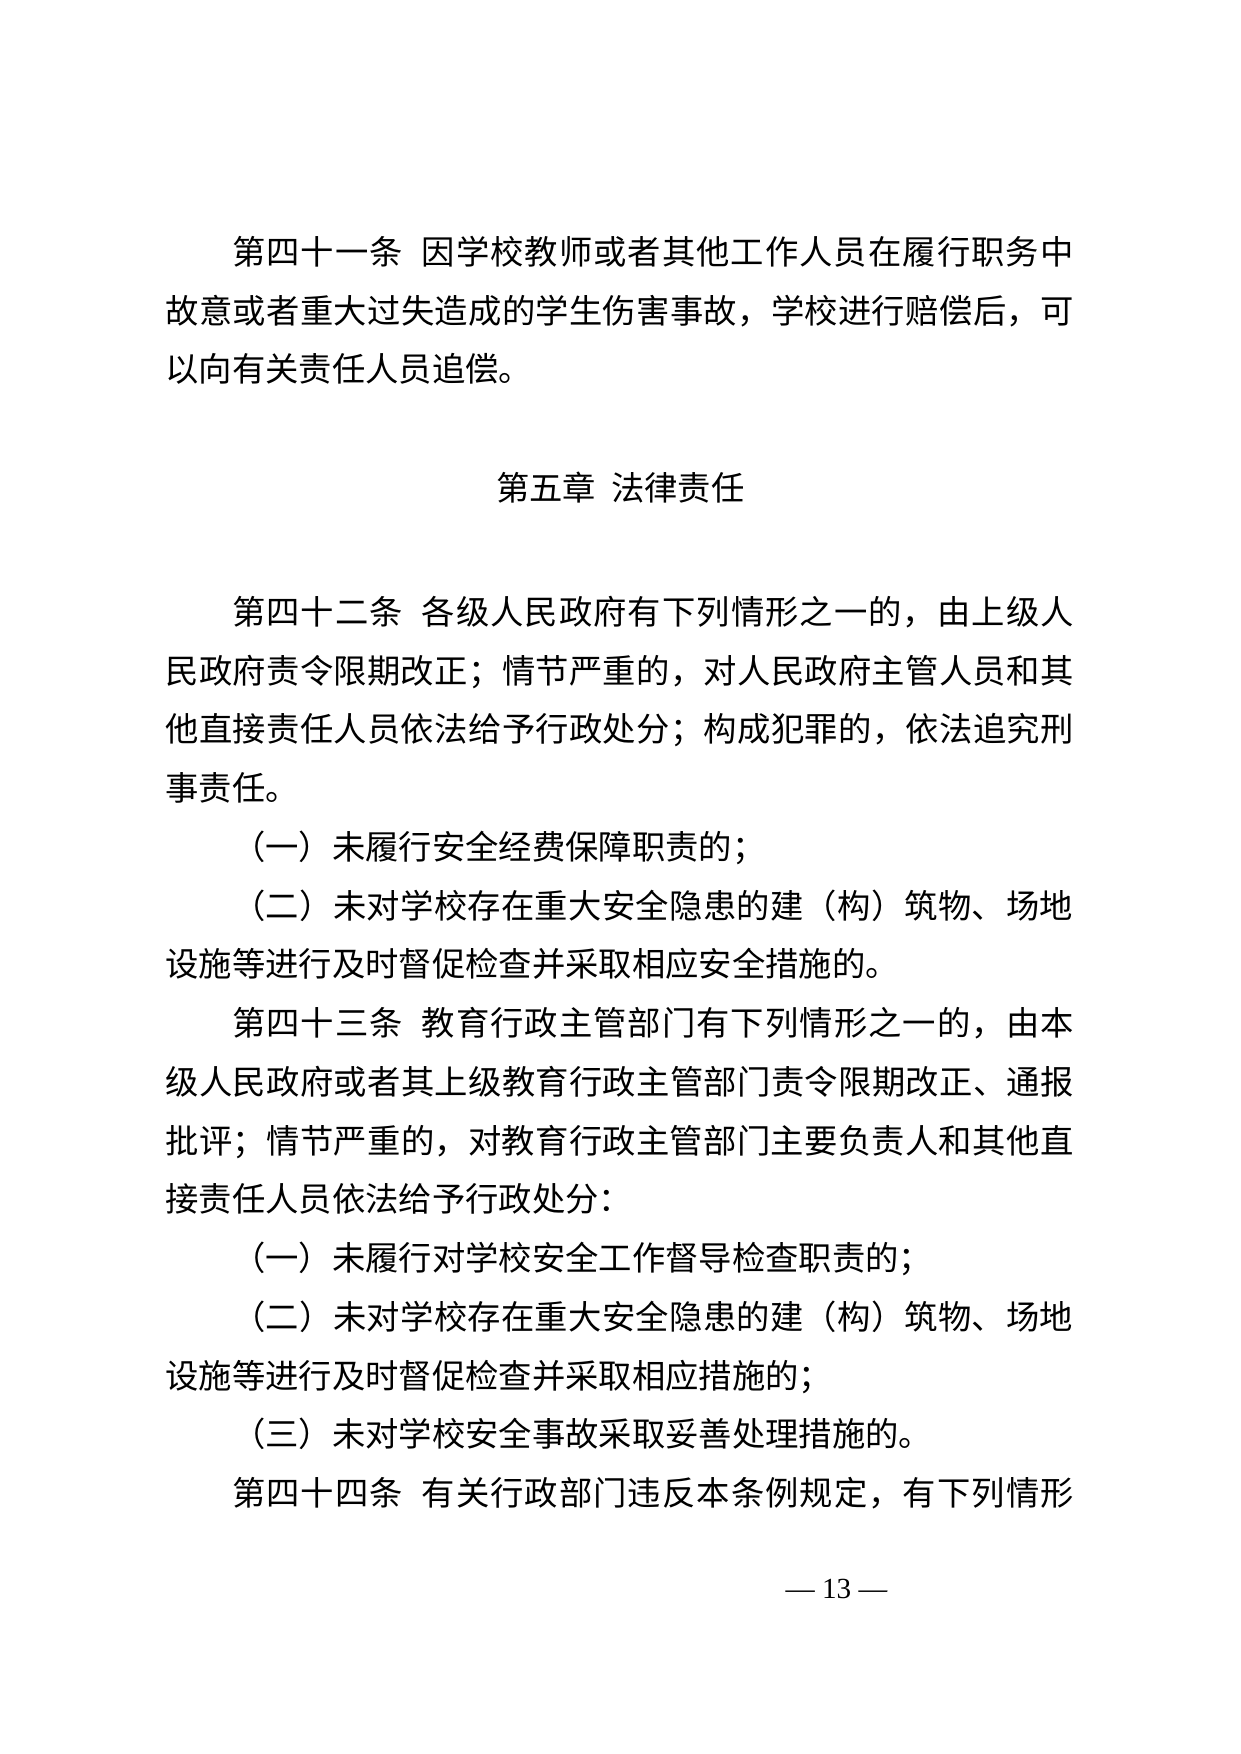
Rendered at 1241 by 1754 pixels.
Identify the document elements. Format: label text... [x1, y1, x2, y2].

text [165, 1459, 1075, 1517]
text 第四十二条 各级人民政府有下列情形之一的，由上级人民政府责令限期改正；情节严重的，对人民政府主管人员和其他直接责任人员依法给予行政处分；构成犯罪的，依法追究刑事责任。 [165, 577, 1075, 812]
text （三）未对学校安全事故采取妥善处理措施的。 [165, 1400, 1075, 1459]
text （二）未对学校存在重大安全隐患的建（构）筑物、场地、设施等进行及时督促检查并采取相应措施的； [165, 1282, 1075, 1400]
text 第四十一条 因学校教师或者其他工作人员在履行职务中故意或者重大过失造成的学生伤害事故，学校进行赔偿后，可以向有关责任人员追偿。 [165, 217, 1075, 394]
text （一）未履行对学校安全工作督导检查职责的； [165, 1224, 1075, 1282]
text 第五章 法律责任 [165, 452, 1075, 519]
text 第四十三条 教育行政主管部门有下列情形之一的，由本级人民政府或者其上级教育行政主管部门责令限期改正、通报批评；情节严重的，对教育行政主管部门主要负责人和其他直接责任人员依法给予行政处分： [165, 989, 1075, 1224]
text （二）未对学校存在重大安全隐患的建（构）筑物、场地、设施等进行及时督促检查并采取相应安全措施的。 [165, 871, 1075, 989]
text （一）未履行安全经费保障职责的； [165, 812, 1075, 871]
